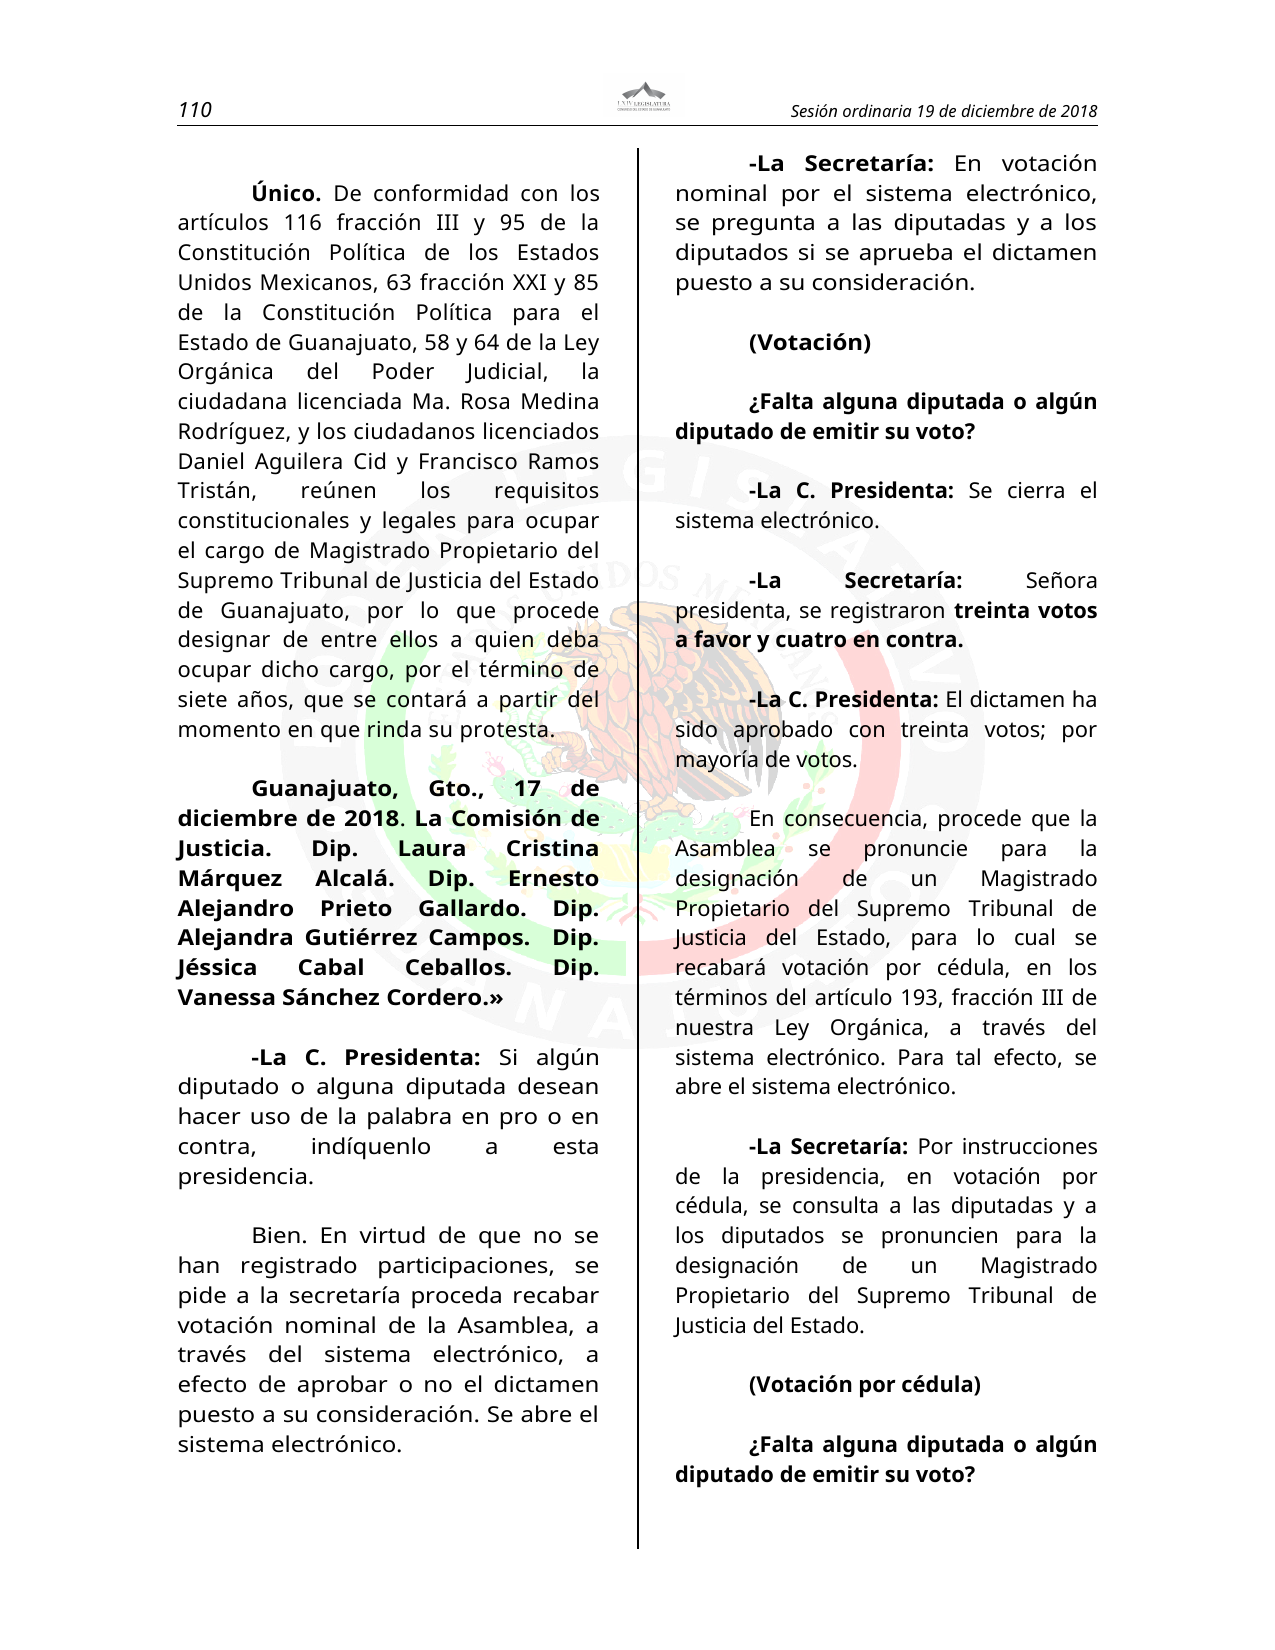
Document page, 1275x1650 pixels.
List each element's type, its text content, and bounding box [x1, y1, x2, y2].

text (Votación) [675, 326, 1098, 356]
text -La C. Presidenta: El dictamen ha sido aprobado con treinta votos; por mayoría de votos. [675, 684, 1098, 773]
text -La Secretaría: Señora presidenta, se registraron treinta votos a favor y cuatro en contra. [675, 565, 1098, 654]
text -La C. Presidenta: Si algún diputado o alguna diputada desean hacer uso de la palabra en pro o en contra, indíquenlo a esta presidencia. [177, 1041, 600, 1190]
text ¿Falta alguna diputada o algún diputado de emitir su voto? [675, 386, 1098, 446]
text ¿Falta alguna diputada o algún diputado de emitir su voto? [675, 1429, 1098, 1488]
text -La C. Presidenta: Se cierra el sistema electrónico. [675, 475, 1098, 535]
text En consecuencia, procede que la Asamblea se pronuncie para la designación de un Magistrado Propietario del Supremo Tribunal de Justicia del Estado, para lo cual se recabará votación por cédula, en los términos del artículo 193, fracción III de nuestra Ley Orgánica, a través del sistema electrónico. Para tal efecto, se abre el sistema electrónico. [675, 803, 1098, 1101]
text Único. De conformidad con los artículos 116 fracción III y 95 de la Constitución Política de los Estados Unidos Mexicanos, 63 fracción XXI y 85 de la Constitución Política para el Estado de Guanajuato, 58 y 64 de la Ley Orgánica del Poder Judicial, la ciudadana licenciada Ma. Rosa Medina Rodríguez, y los ciudadanos licenciados Daniel Aguilera Cid y Francisco Ramos Tristán, reúnen los requisitos constitucionales y legales para ocupar el cargo de Magistrado Propietario del Supremo Tribunal de Justicia del Estado de Guanajuato, por lo que procede designar de entre ellos a quien deba ocupar dicho cargo, por el término de siete años, que se contará a partir del momento en que rinda su protesta. [177, 177, 600, 743]
text Bien. En virtud de que no se han registrado participaciones, se pide a la secretaría proceda recabar votación nominal de la Asamblea, a través del sistema electrónico, a efecto de aprobar o no el dictamen puesto a su consideración. Se abre el sistema electrónico. [177, 1220, 600, 1458]
text -La Secretaría: En votación nominal por el sistema electrónico, se pregunta a las diputadas y a los diputados si se aprueba el dictamen puesto a su consideración. [675, 148, 1098, 297]
text (Votación por cédula) [675, 1369, 1098, 1399]
text Guanajuato, Gto., 17 de diciembre de 2018. La Comisión de Justicia. Dip. Laura Cristina Márquez Alcalá. Dip. Ernesto Alejandro Prieto Gallardo. Dip. Alejandra Gutiérrez Campos. Dip. Jéssica Cabal Ceballos. Dip. Vanessa Sánchez Cordero.» [177, 773, 600, 1012]
text -La Secretaría: Por instrucciones de la presidencia, en votación por cédula, se consulta a las diputadas y a los diputados se pronuncien para la designación de un Magistrado Propietario del Supremo Tribunal de Justicia del Estado. [675, 1131, 1098, 1339]
picture [603, 73, 685, 117]
